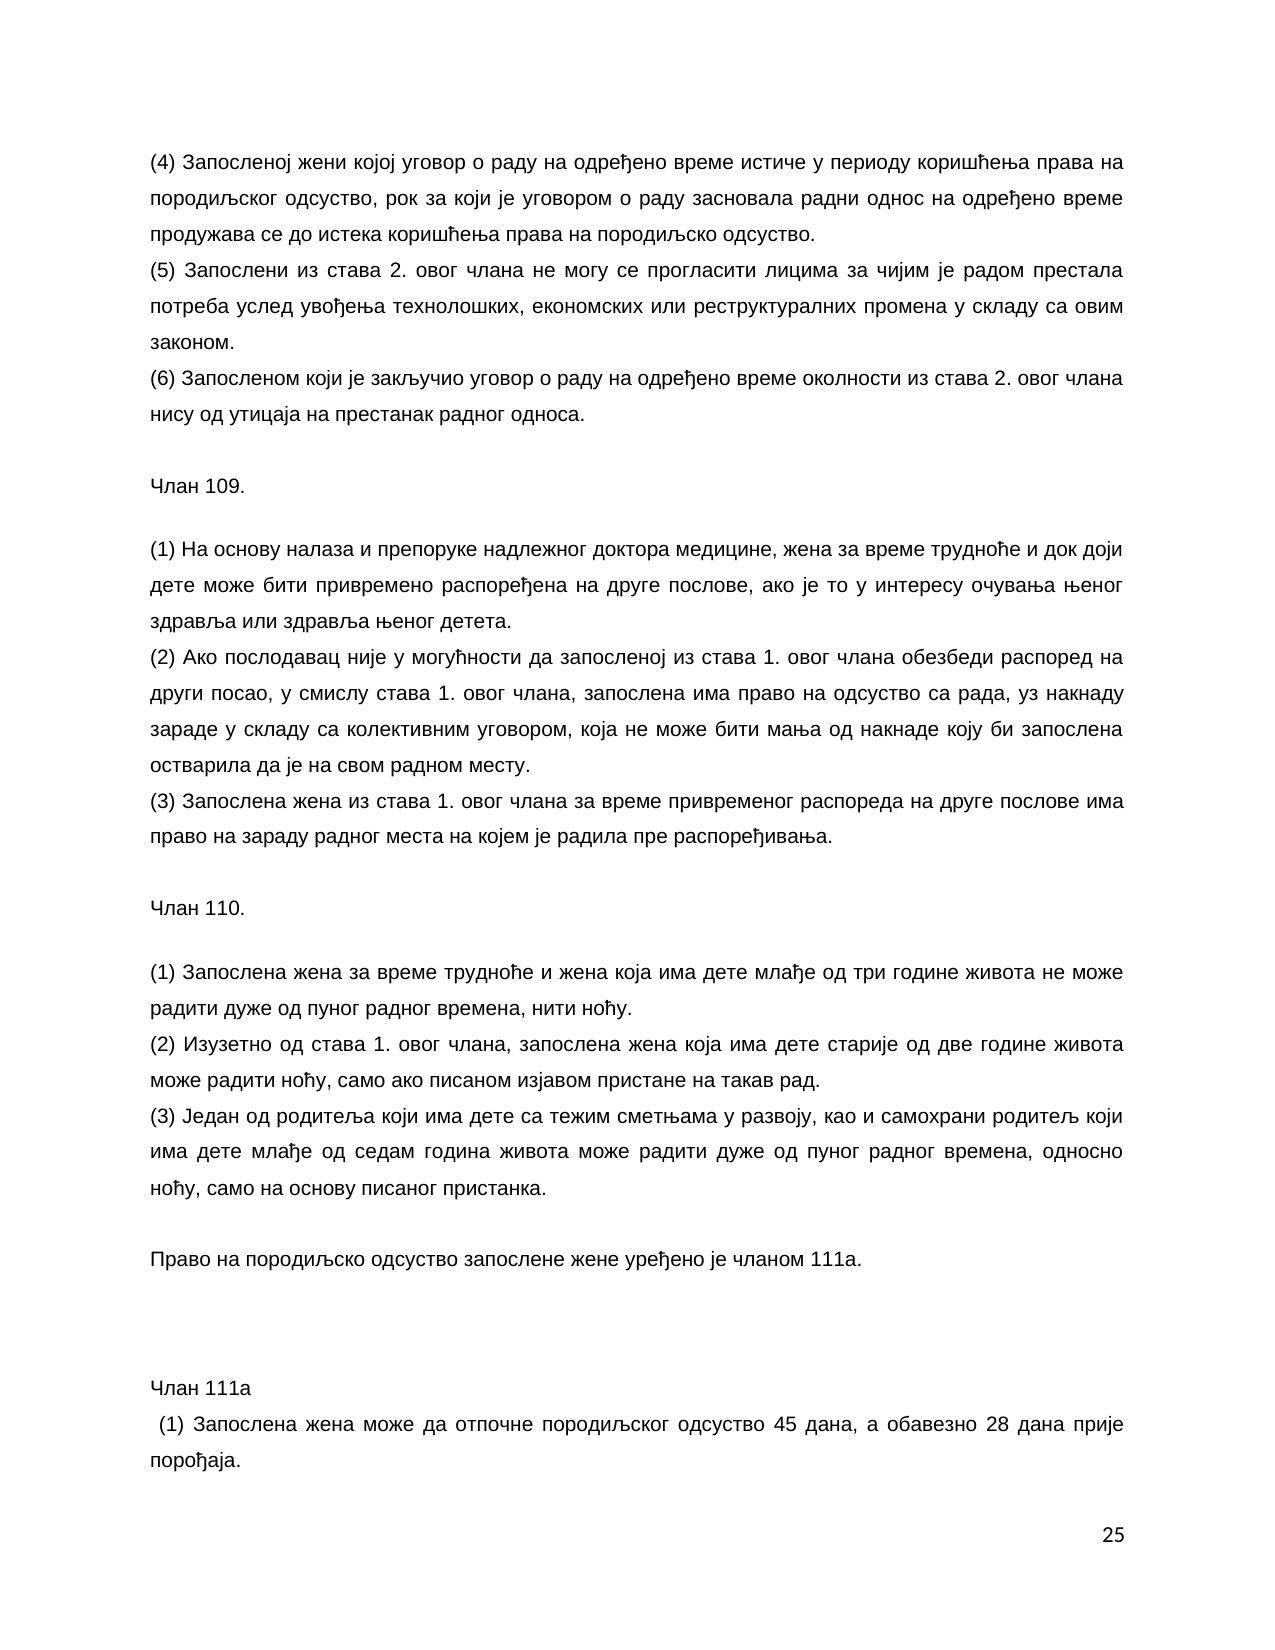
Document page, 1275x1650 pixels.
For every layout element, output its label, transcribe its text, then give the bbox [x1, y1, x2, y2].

text (1) На основу налаза и препоруке надлежног доктора медицине, жена за време трудноће и док доји дете може бити привремено распоређена на друге послове, ако је то у интересу очувања њеног здравља или здравља њеног детета. [150, 537, 1125, 633]
text (3) Запослена жена из става 1. овог члана за време привременог распореда на друге послове има право на зараду радног места на којем је радила пре распоређивања. [150, 788, 1125, 848]
text Право на породиљско одсуство запослене жене уређено је чланом 111а. [150, 1247, 1125, 1271]
text (4) Запосленој жени којој уговор о раду на одређено време истиче у периоду коришћења права на породиљског одсуство, рок за који је уговором о раду засновала радни однос на одређено време продужава се до истека коришћења права на породиљско одсуство. [150, 150, 1125, 246]
text (1) Запослена жена за време трудноће и жена која има дете млађе од три године живота не може радити дуже од пуног радног времена, нити ноћу. [150, 960, 1125, 1019]
text (6) Запосленом који је закључио уговор о раду на одређено време околности из става 2. овог члана нису од утицаја на престанак радног односа. [150, 366, 1125, 426]
subtitle Члан 111а [150, 1376, 1125, 1400]
text (1) Запослена жена може да отпочне породиљског одсуство 45 дана, а обавезно 28 дана прије порођаја. [150, 1412, 1125, 1472]
text (2) Изузетно од става 1. овог члана, запослена жена која има дете старије од две године живота може радити ноћу, само ако писаном изјавом пристане на такав рад. [150, 1032, 1125, 1091]
text (5) Запослени из става 2. овог члана не могу се прогласити лицима за чијим је радом престала потреба услед увођења технолошких, економских или реструктуралних промена у складу са овим законом. [150, 258, 1125, 354]
text (2) Ако послодавац није у могућности да запосленој из става 1. овог члана обезбеди распоред на други посао, у смислу става 1. овог члана, запослена има право на одсуство са рада, уз накнаду зараде у складу са колективним уговором, која не може бити мања од накнаде коју би запослена остварила да је на свом радном месту. [150, 645, 1125, 776]
text Члан 109. [150, 473, 1125, 497]
text (3) Један од родитеља који има дете са тежим сметњама у развоју, као и самохрани родитељ који има дете млађе од седам година живота може радити дуже од пуног радног времена, односно ноћу, само на основу писаног пристанка. [150, 1103, 1125, 1199]
text Члан 110. [150, 896, 1125, 920]
